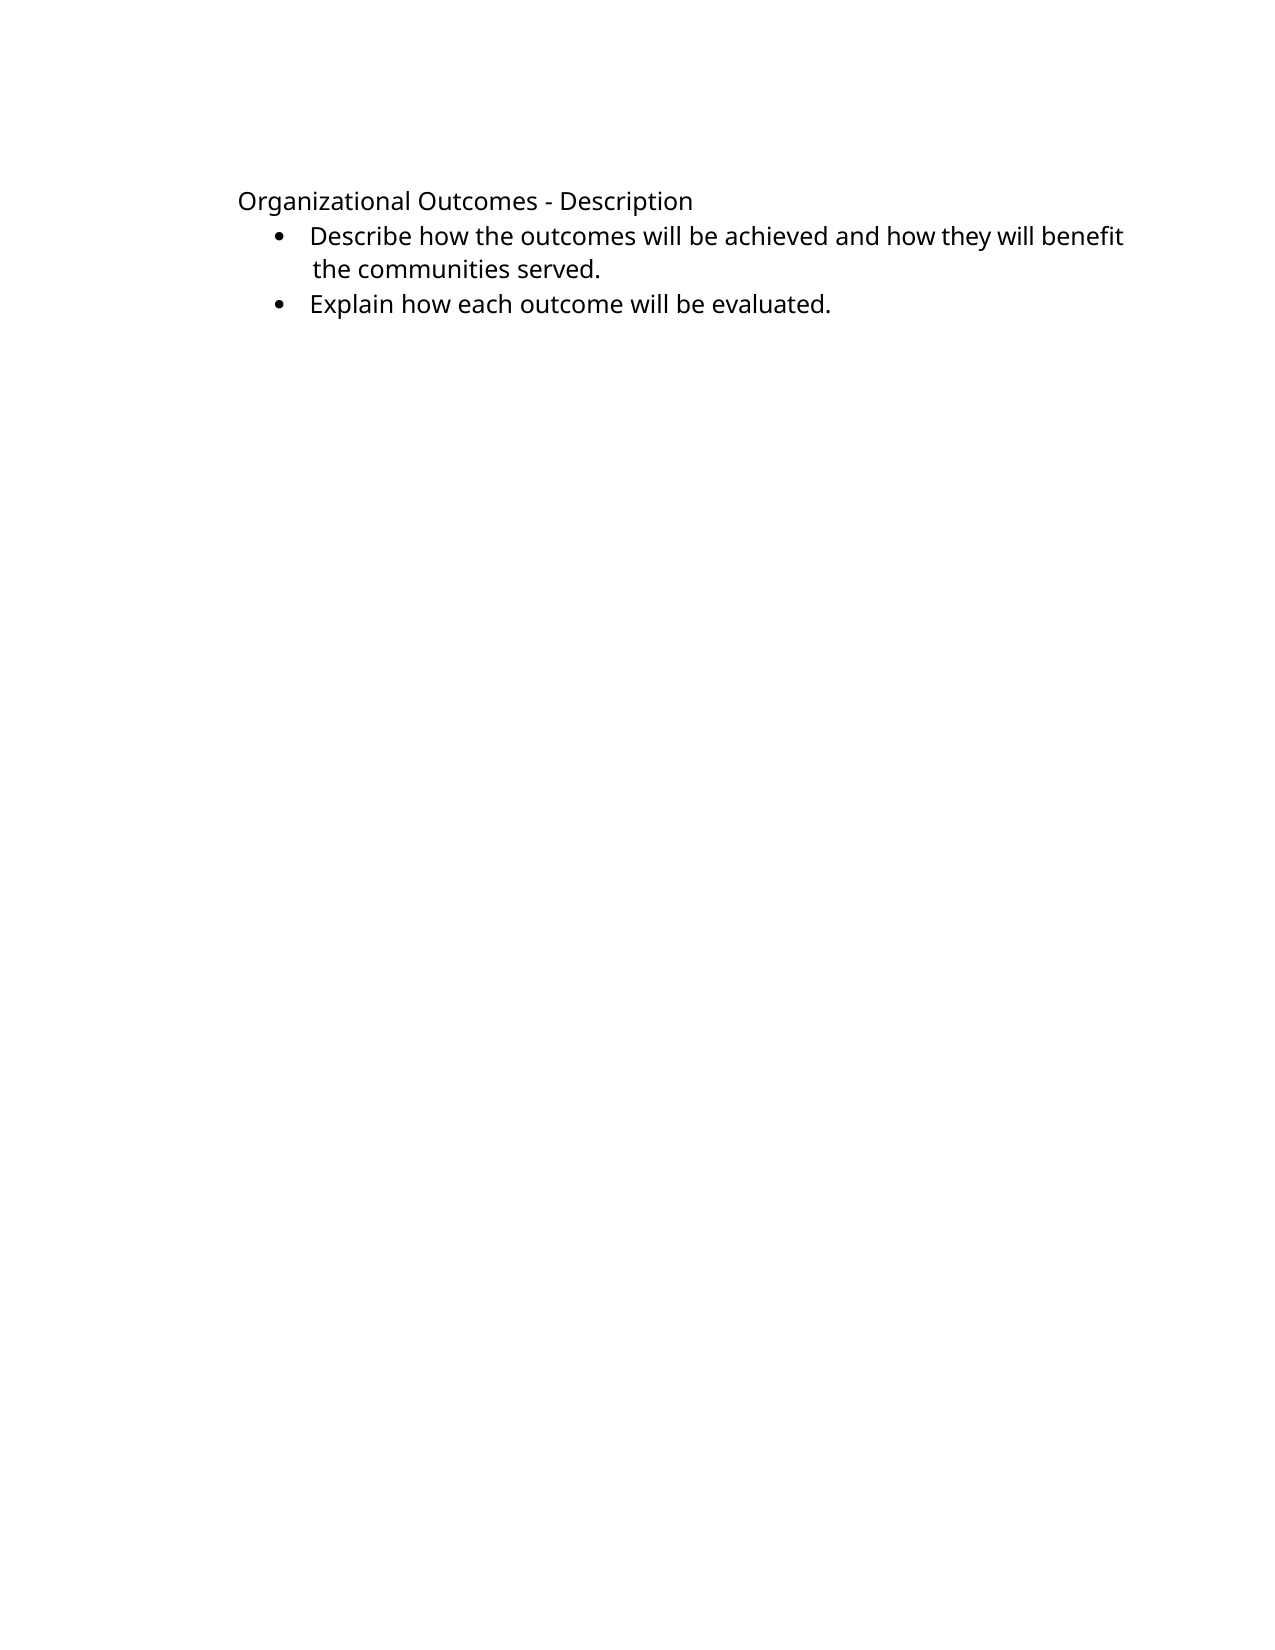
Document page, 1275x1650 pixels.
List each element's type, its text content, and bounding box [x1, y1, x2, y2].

text Organizational Outcomes - Description [237, 184, 1125, 218]
list Describe how the outcomes will be achieved and how they will benefit the communities served. [275, 218, 1125, 286]
list Explain how each outcome will be evaluated. [275, 286, 1125, 320]
